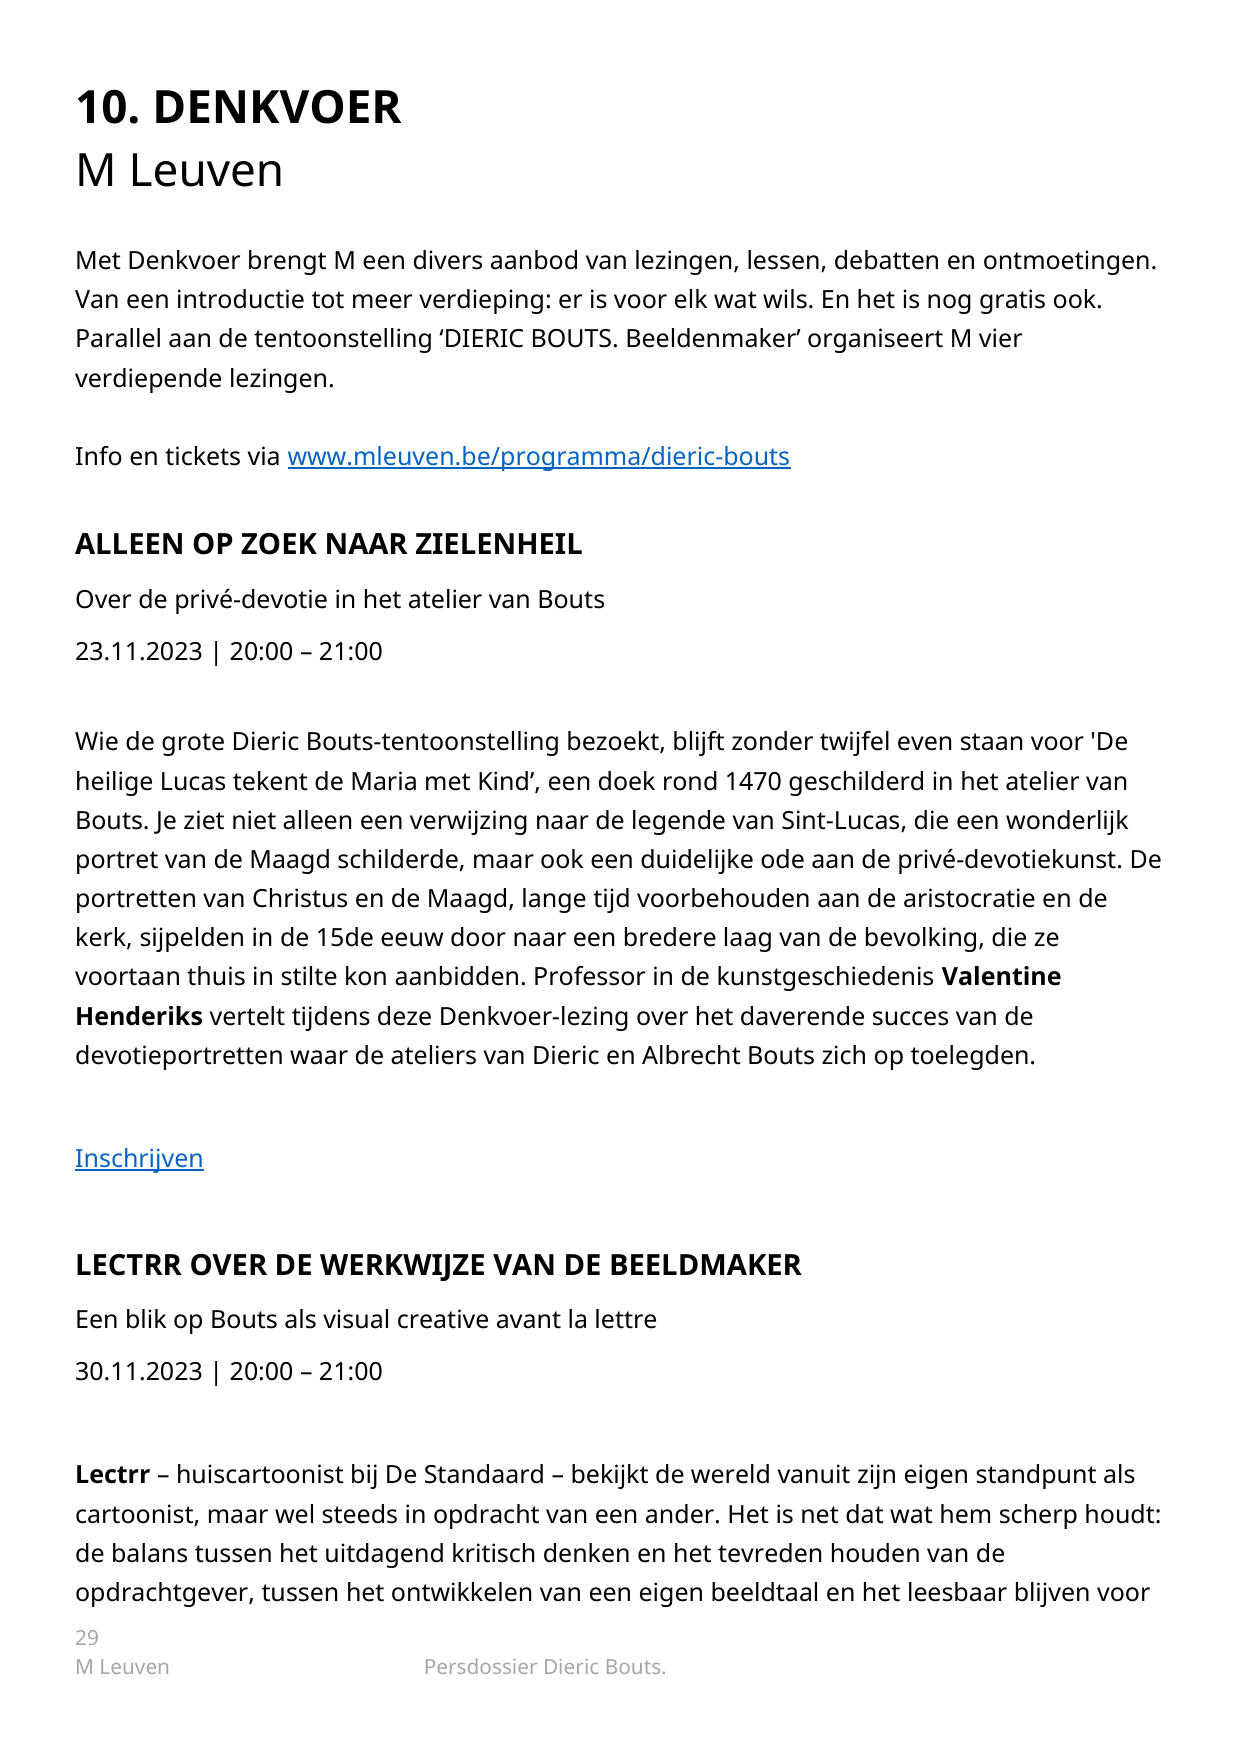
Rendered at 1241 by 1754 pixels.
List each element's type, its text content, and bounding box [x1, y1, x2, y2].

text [75, 1457, 1165, 1609]
text ALLEEN OP ZOEK NAAR ZIELENHEIL [75, 523, 1165, 563]
text 10. DENKVOER [75, 75, 1165, 137]
subtitle 23.11.2023 | 20:00 – 21:00 [75, 633, 1165, 667]
text Met Denkvoer brengt M een divers aanbod van lezingen, lessen, debatten en ontmoetingen. Van een introductie tot meer verdieping: er is voor elk wat wils. En het is nog gratis ook. Parallel aan de tentoonstelling ‘DIERIC BOUTS. Beeldenmaker’ organiseert M vier verdiepende lezingen. [75, 243, 1165, 394]
text Inschrijven [75, 1141, 1165, 1175]
text LECTRR OVER DE WERKWIJZE VAN DE BEELDMAKER [75, 1244, 1165, 1284]
text M Leuven [75, 137, 1165, 230]
text Over de privé-devotie in het atelier van Bouts [75, 581, 1165, 616]
text 30.11.2023 | 20:00 – 21:00 [75, 1354, 1165, 1388]
text Een blik op Bouts als visual creative avant la lettre [75, 1302, 1165, 1336]
text Info en tickets via [75, 439, 1165, 473]
text Wie de grote Dieric Bouts-tentoonstelling bezoekt, blijft zonder twijfel even staan voor 'De heilige Lucas tekent de Maria met Kind’, een doek rond 1470 geschilderd in het atelier van Bouts. Je ziet niet alleen een verwijzing naar de legende van Sint-Lucas, die een wonderlijk portret van de Maagd schilderde, maar ook een duidelijke ode aan de privé-devotiekunst. De portretten van Christus en de Maagd, lange tijd voorbehouden aan de aristocratie en de kerk, sijpelden in de 15de eeuw door naar een bredere laag van de bevolking, die ze voortaan thuis in stilte kon aanbidden. Professor in de kunstgeschiedenis Valentine Henderiks vertelt tijdens deze Denkvoer-lezing over het daverende succes van de devotieportretten waar de ateliers van Dieric en Albrecht Bouts zich op toelegden. [75, 724, 1165, 1071]
